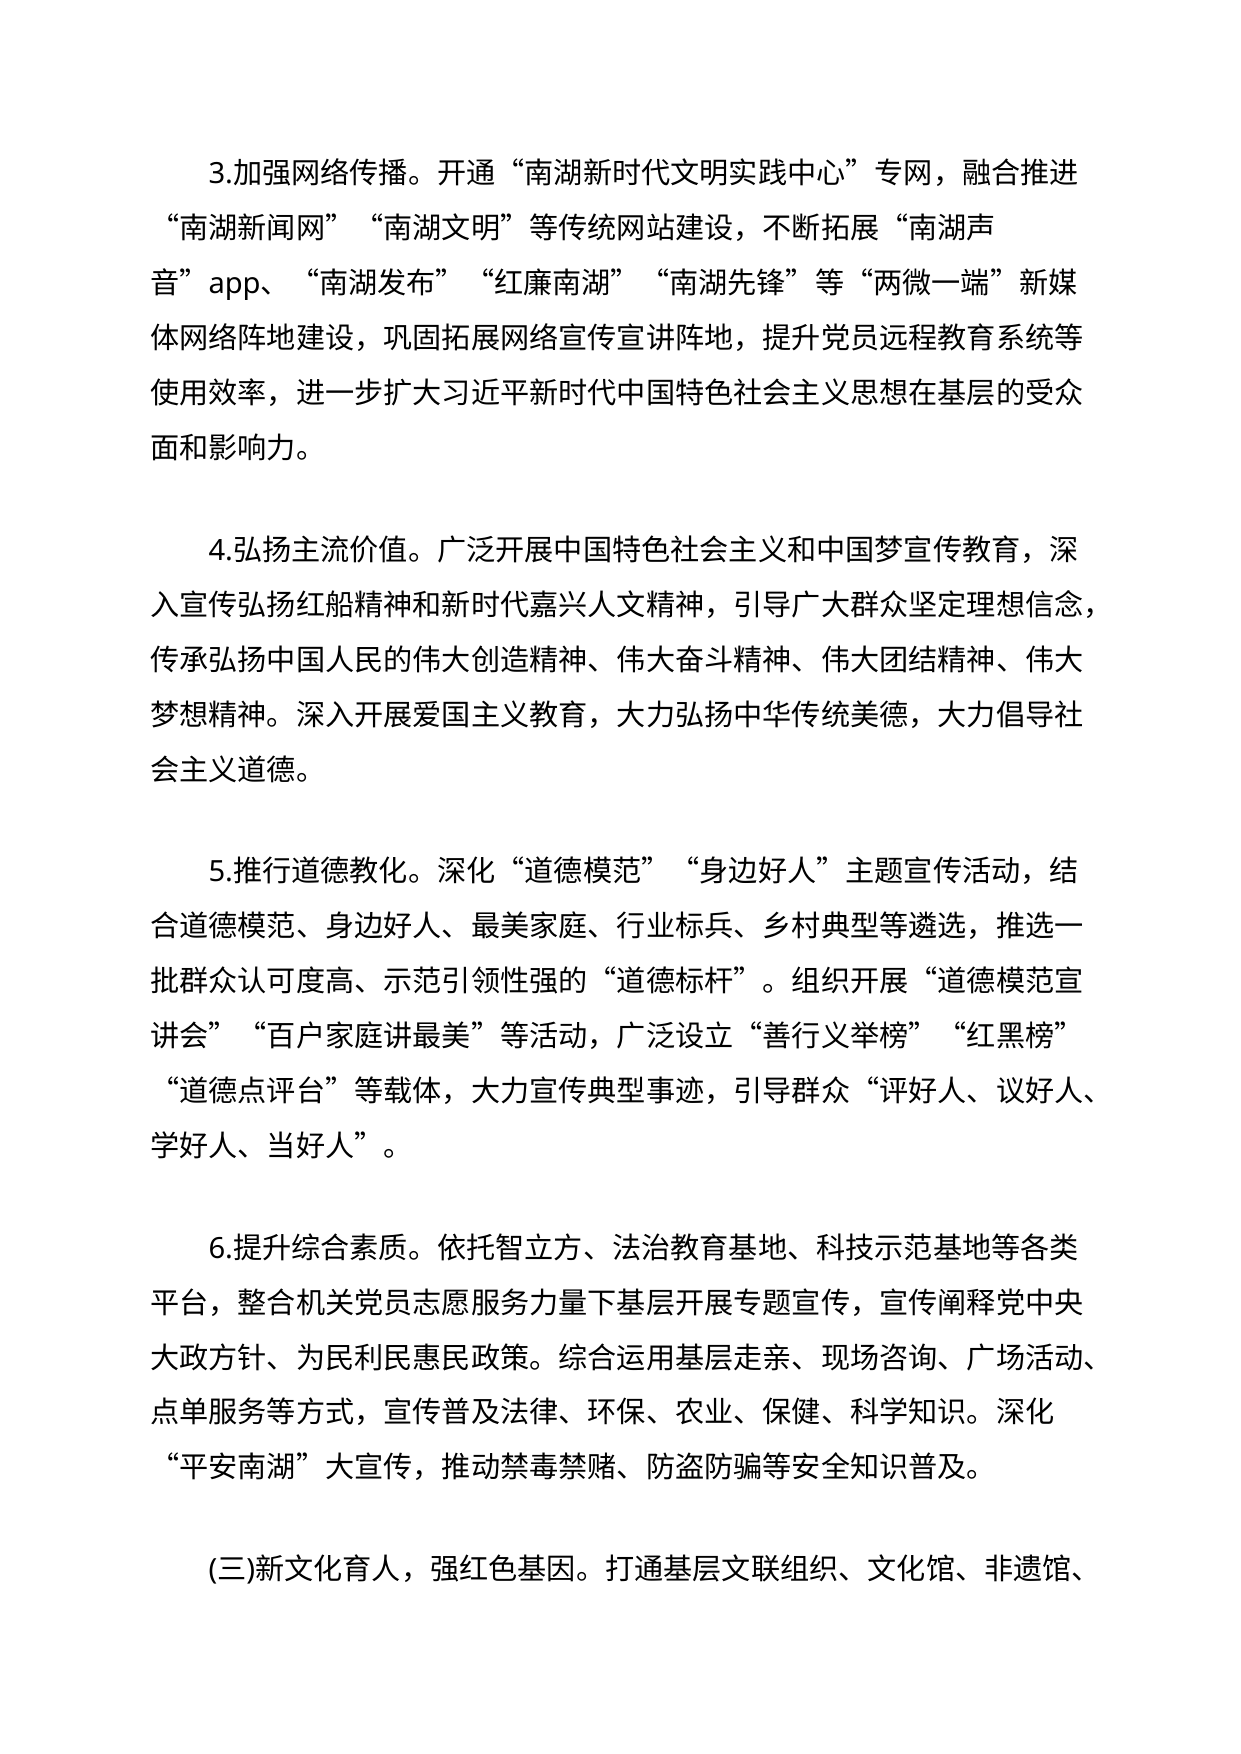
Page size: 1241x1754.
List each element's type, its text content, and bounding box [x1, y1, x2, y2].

text 6.提升综合素质。依托智立方、法治教育基地、科技示范基地等各类平台，整合机关党员志愿服务力量下基层开展专题宣传，宣传阐释党中央大政方针、为民利民惠民政策。综合运用基层走亲、现场咨询、广场活动、点单服务等方式，宣传普及法律、环保、农业、保健、科学知识。深化“平安南湖”大宣传，推动禁毒禁赌、防盗防骗等安全知识普及。 [150, 1224, 1090, 1486]
text 4.弘扬主流价值。广泛开展中国特色社会主义和中国梦宣传教育，深入宣传弘扬红船精神和新时代嘉兴人文精神，引导广大群众坚定理想信念，传承弘扬中国人民的伟大创造精神、伟大奋斗精神、伟大团结精神、伟大梦想精神。深入开展爱国主义教育，大力弘扬中华传统美德，大力倡导社会主义道德。 [150, 526, 1090, 788]
text 5.推行道德教化。深化“道德模范”“身边好人”主题宣传活动，结合道德模范、身边好人、最美家庭、行业标兵、乡村典型等遴选，推选一批群众认可度高、示范引领性强的“道德标杆”。组织开展“道德模范宣讲会”“百户家庭讲最美”等活动，广泛设立“善行义举榜”“红黑榜”“道德点评台”等载体，大力宣传典型事迹，引导群众“评好人、议好人、学好人、当好人”。 [150, 848, 1090, 1165]
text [150, 1546, 1090, 1588]
text 3.加强网络传播。开通“南湖新时代文明实践中心”专网，融合推进“南湖新闻网”“南湖文明”等传统网站建设，不断拓展“南湖声音”app、“南湖发布”“红廉南湖”“南湖先锋”等“两微一端”新媒体网络阵地建设，巩固拓展网络宣传宣讲阵地，提升党员远程教育系统等使用效率，进一步扩大习近平新时代中国特色社会主义思想在基层的受众面和影响力。 [150, 150, 1090, 467]
